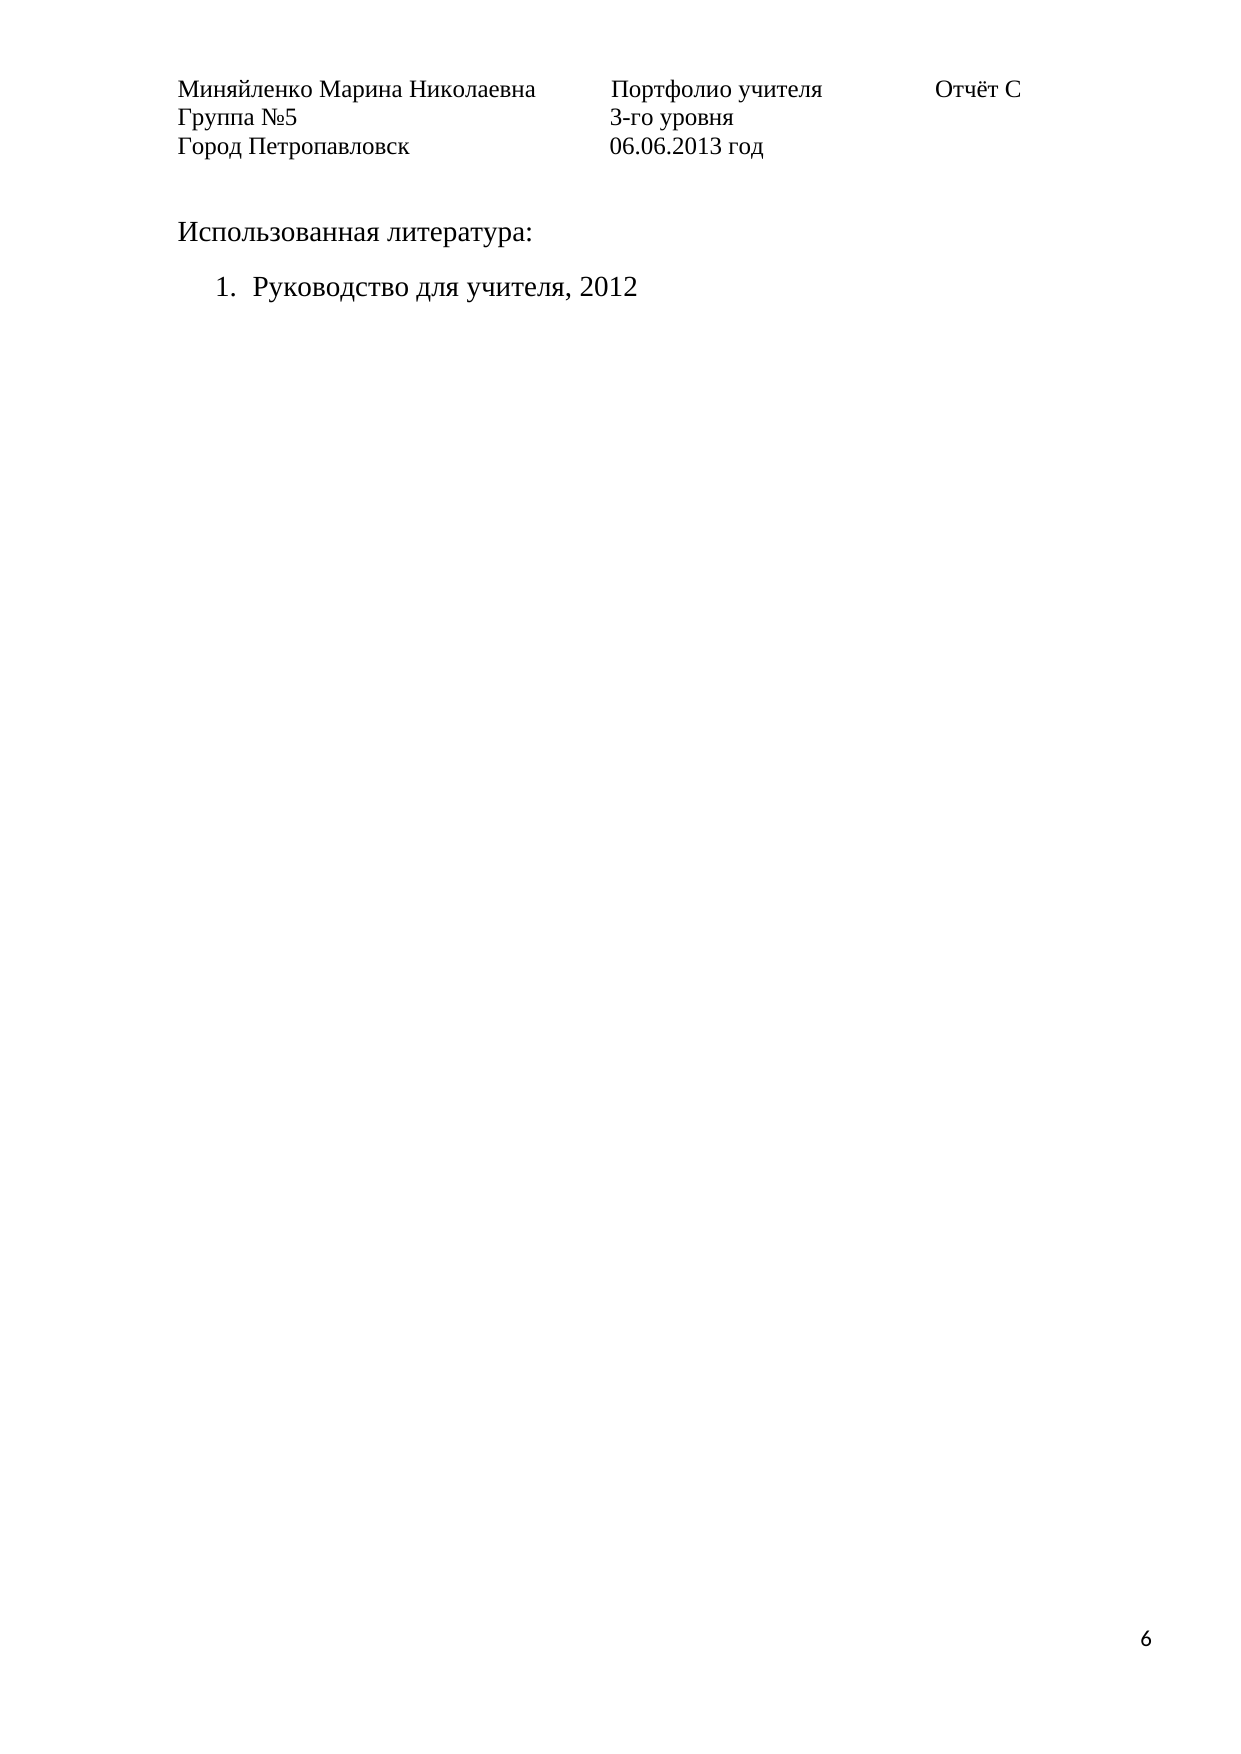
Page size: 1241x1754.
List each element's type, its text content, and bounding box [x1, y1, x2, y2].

list Руководство для учителя, 2012 [215, 269, 1152, 302]
text Использованная литература: [177, 214, 1152, 248]
